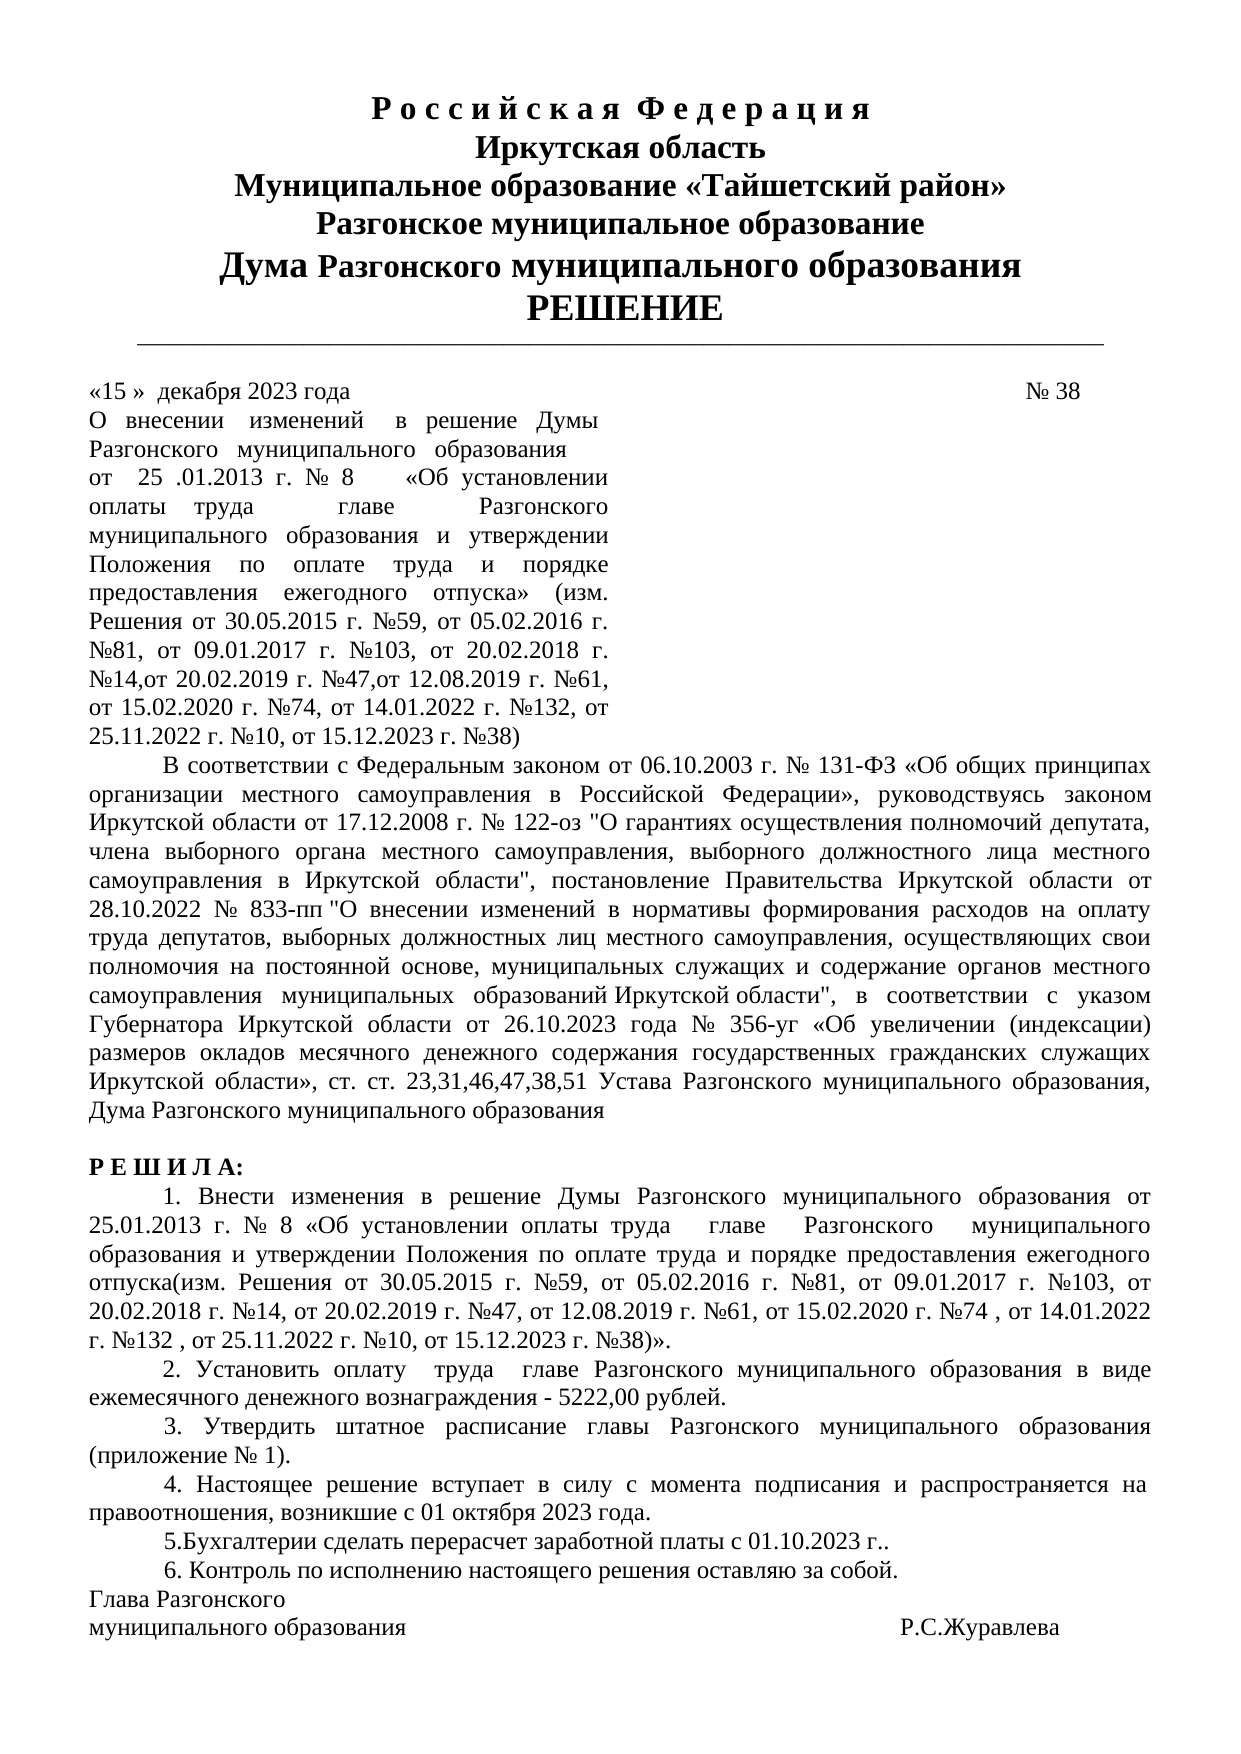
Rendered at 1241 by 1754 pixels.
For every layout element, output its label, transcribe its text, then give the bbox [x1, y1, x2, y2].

text Дума Разгонского муниципального образования [89, 242, 1152, 285]
text ____________________________________________________________________________________________________________________ [89, 328, 1152, 347]
text В соответствии с Федеральным законом от 06.10.2003 г. № 131-ФЗ «Об общих принципах организации местного самоуправления в Российской Федерации», руководствуясь законом Иркутской области от 17.12.2008 г. № 122-оз "О гарантиях осуществления полномочий депутата, члена выборного органа местного самоуправления, выборного должностного лица местного самоуправления в Иркутской области", постановление Правительства Иркутской области от 28.10.2022 № 833-пп "О внесении изменений в нормативы формирования расходов на оплату труда депутатов, выборных должностных лиц местного самоуправления, осуществляющих свои полномочия на постоянной основе, муниципальных служащих и содержание органов местного самоуправления муниципальных образований Иркутской области", в соответствии с указом Губернатора Иркутской области от 26.10.2023 года № 356-уг «Об увеличении (индексации) размеров окладов месячного денежного содержания государственных гражданских служащих Иркутской области», ст. ст. 23,31,46,47,38,51 Устава Разгонского муниципального образования, Дума Разгонского муниципального образования [89, 750, 1152, 923]
text 4. Настоящее решение вступает в силу с момента подписания и распространяется на правоотношения, возникшие с 01 октября 2023 года. [89, 1469, 1148, 1526]
text 6. Контроль по исполнению настоящего решения оставляю за собой. [89, 1555, 1152, 1584]
text 3. Утвердить штатное расписание главы Разгонского муниципального образования (приложение № 1). [89, 1411, 1152, 1469]
text Иркутская область [89, 127, 1152, 165]
text Разгонское муниципальное образование [89, 204, 1152, 242]
text муниципального образования Р.С.Журавлева [89, 1612, 1152, 1641]
text Глава Разгонского [89, 1584, 1152, 1612]
text Муниципальное образование «Тайшетский район» [89, 165, 1152, 204]
table_header О внесении изменений в решение Думы Разгонского муниципального образования от 25 .01.2013 г. № 8 «Об установлении оплаты труда главе Разгонского муниципального образования и утверждении Положения по оплате труда и порядке предоставления ежегодного отпуска» (изм. Решения от 30.05.2015 г. №59, от 05.02.2016 г. №81, от 09.01.2017 г. №103, от 20.02.2018 г. №14,от 20.02.2019 г. №47,от 12.08.2019 г. №61, от 15.02.2020 г. №74, от 14.01.2022 г. №132, от 25.11.2022 г. №10, от 15.12.2023 г. №38) [78, 405, 620, 750]
text РЕШЕНИЕ [89, 285, 1152, 328]
text «15 » декабря 2023 года № 38 [89, 376, 1152, 405]
subtitle Р Е Ш И Л А: [89, 1152, 1152, 1181]
text 1. Внести изменения в решение Думы Разгонского муниципального образования от 25.01.2013 г. № 8 «Об установлении оплаты труда главе Разгонского муниципального образования и утверждении Положения по оплате труда и порядке предоставления ежегодного отпуска(изм. Решения от 30.05.2015 г. №59, от 05.02.2016 г. №81, от 09.01.2017 г. №103, от 20.02.2018 г. №14, от 20.02.2019 г. №47, от 12.08.2019 г. №61, от 15.02.2020 г. №74 , от 14.01.2022 г. №132 , от 25.11.2022 г. №10, от 15.12.2023 г. №38)». [89, 1181, 1152, 1354]
text В соответствии с Федеральным законом от 06.10.2003 г. № 131-ФЗ «Об общих принципах организации местного самоуправления в Российской Федерации», руководствуясь законом Иркутской области от 17.12.2008 г. № 122-оз "О гарантиях осуществления полномочий депутата, члена выборного органа местного самоуправления, выборного должностного лица местного самоуправления в Иркутской области", постановление Правительства Иркутской области от 28.10.2022 № 833-пп "О внесении изменений в нормативы формирования расходов на оплату труда депутатов, выборных должностных лиц местного самоуправления, осуществляющих свои полномочия на постоянной основе, муниципальных служащих и содержание органов местного самоуправления муниципальных образований Иркутской области", в соответствии с указом Губернатора Иркутской области от 26.10.2023 года № 356-уг «Об увеличении (индексации) размеров окладов месячного денежного содержания государственных гражданских служащих Иркутской области», ст. ст. 23,31,46,47,38,51 Устава Разгонского муниципального образования, Дума Разгонского муниципального образования [89, 980, 1152, 1124]
text 5.Бухгалтерии сделать перерасчет заработной платы с 01.10.2023 г.. [89, 1526, 1148, 1555]
text 2. Установить оплату труда главе Разгонского муниципального образования в виде ежемесячного денежного вознаграждения - 5222,00 рублей. [89, 1354, 1152, 1411]
text Р о с с и й с к а я Ф е д е р а ц и я [89, 89, 1152, 127]
